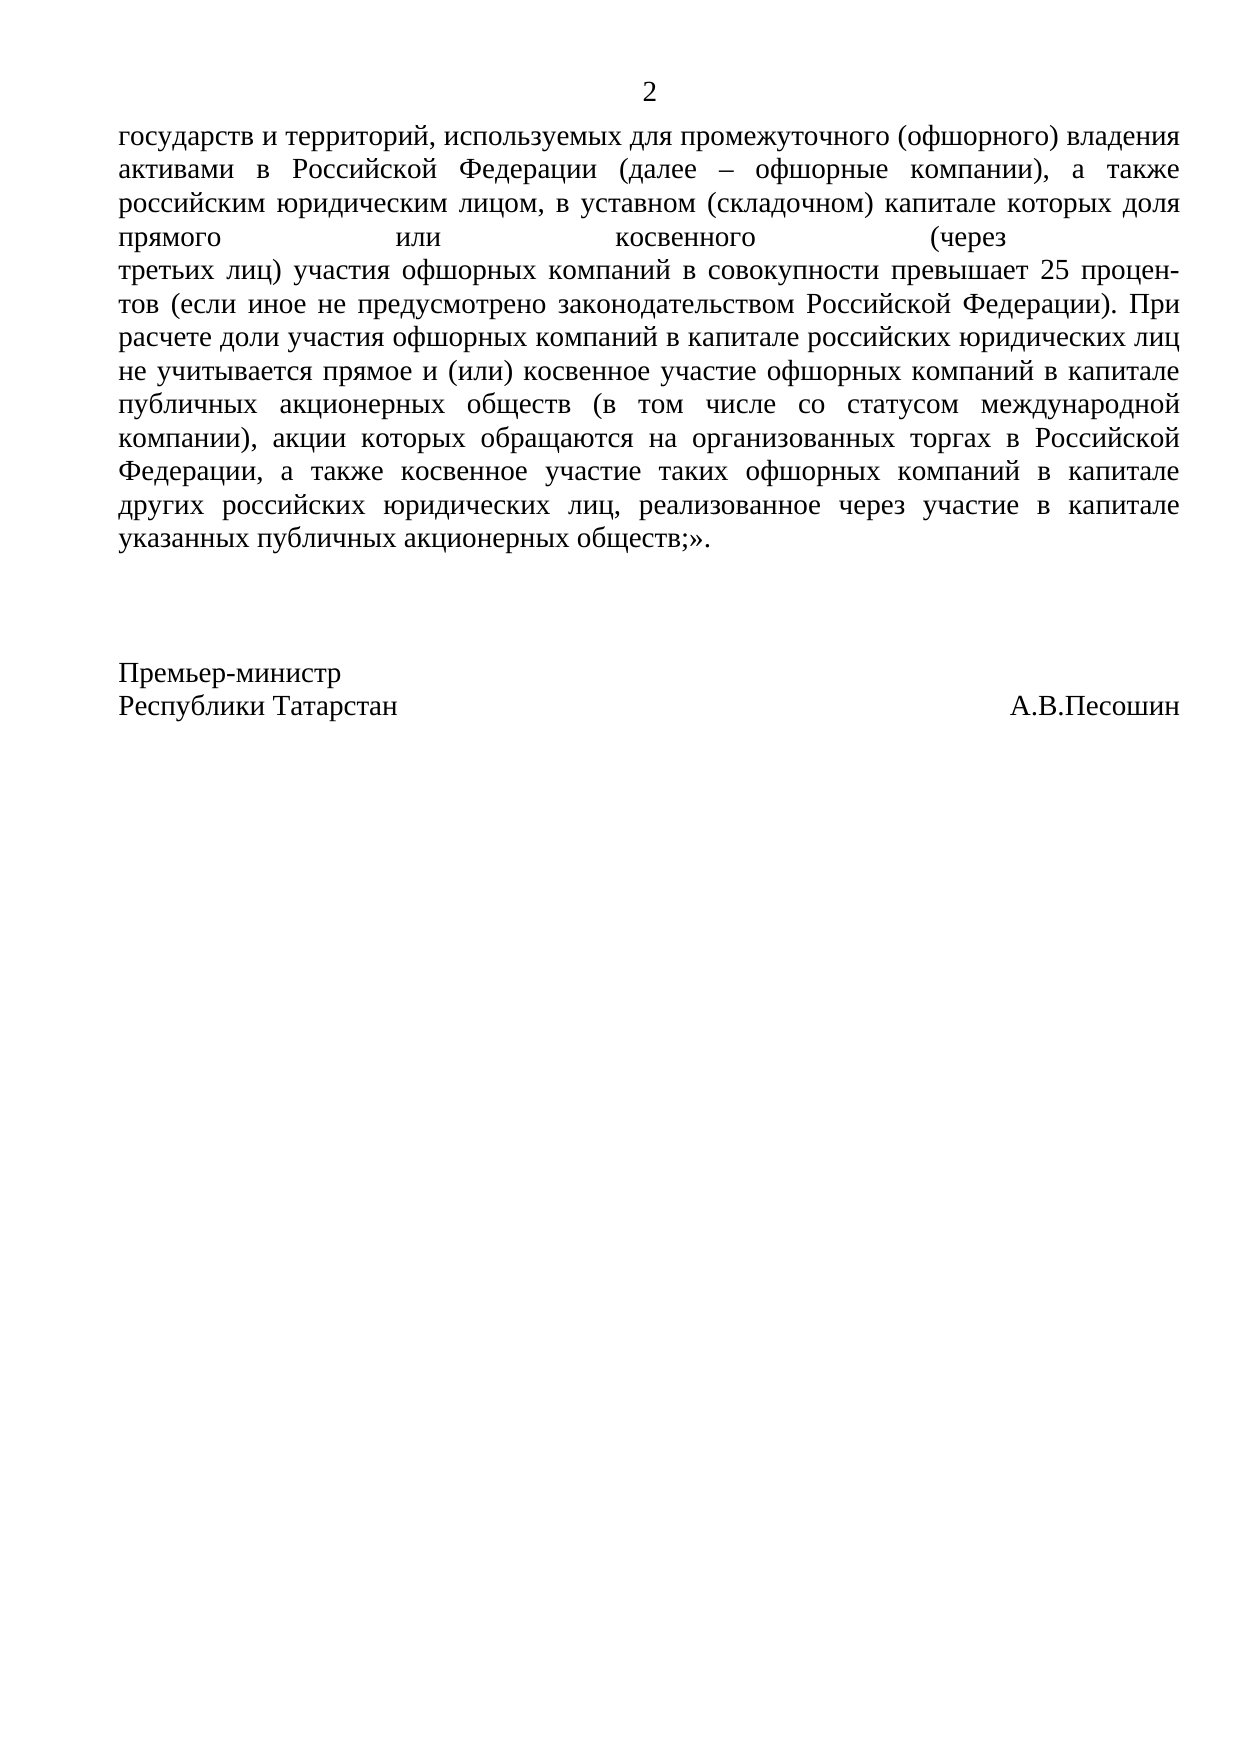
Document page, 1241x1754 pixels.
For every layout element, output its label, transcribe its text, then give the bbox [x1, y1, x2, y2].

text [118, 118, 1181, 554]
text Республики Татарстан А.В.Песошин [118, 688, 1181, 722]
text Премьер-министр [118, 655, 1181, 688]
